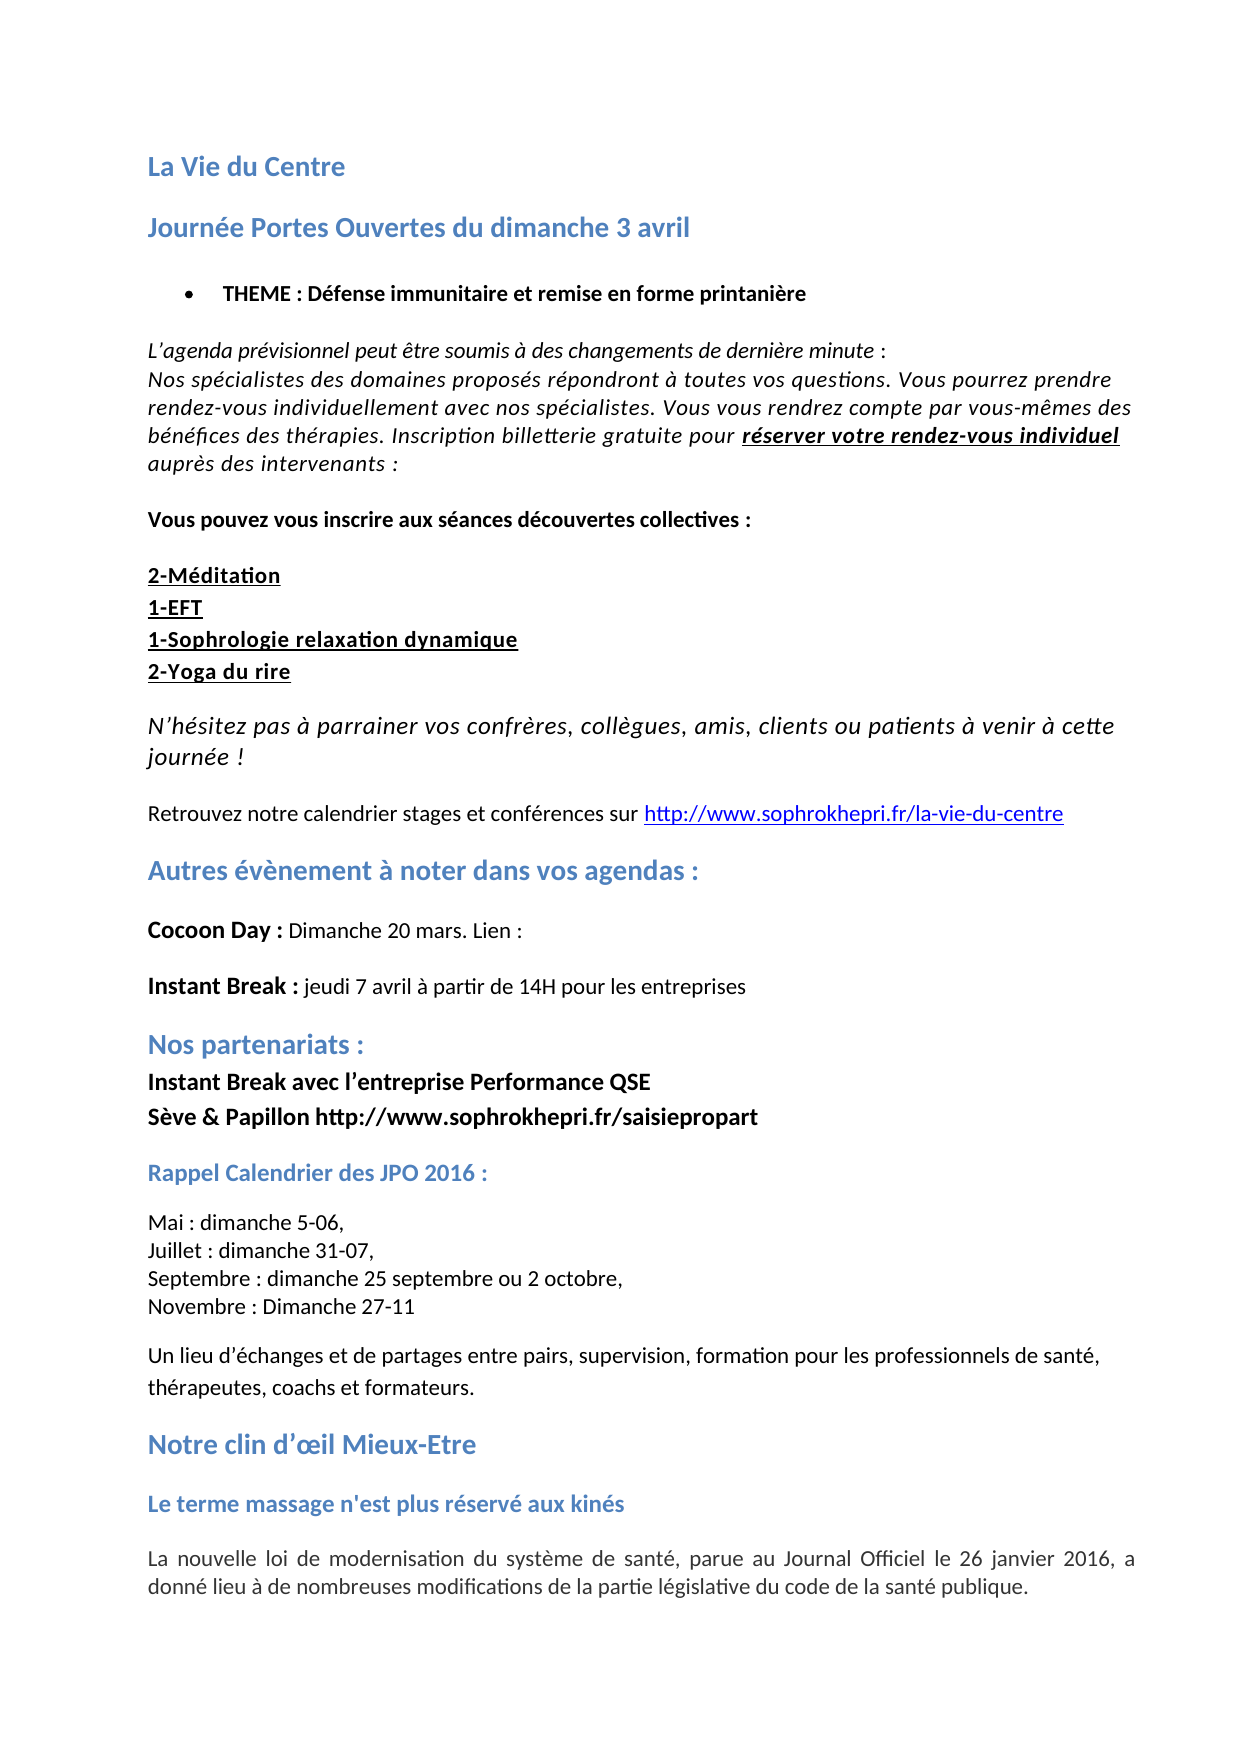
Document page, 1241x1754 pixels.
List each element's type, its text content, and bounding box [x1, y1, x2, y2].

text Le terme massage n'est plus réservé aux kinés [148, 1488, 1137, 1519]
text Vous pouvez vous inscrire aux séances découvertes collectives : [148, 505, 1137, 533]
text N’hésitez pas à parrainer vos confrères, collègues, amis, clients ou patients à venir à cette journée ! [148, 710, 1137, 771]
text Nos partenariats : Instant Break avec l’entreprise Performance QSE Sève & Papillon http://www.sophrokhepri.fr/saisiepropart [148, 1026, 1137, 1132]
text Notre clin d’œil Mieux-Etre [148, 1426, 1137, 1462]
text Retrouvez notre calendrier stages et conférences sur http://www.sophrokhepri.fr/la-vie-du-centre [148, 799, 1137, 827]
text Nos spécialistes des domaines proposés répondront à toutes vos questions. Vous pourrez prendre rendez-vous individuellement avec nos spécialistes. Vous vous rendrez compte par vous-mêmes des bénéfices des thérapies. Inscription billetterie gratuite pour réserver votre rendez-vous individuel auprès des intervenants : [148, 365, 1137, 477]
text Un lieu d’échanges et de partages entre pairs, supervision, formation pour les professionnels de santé, thérapeutes, coachs et formateurs. [148, 1341, 1137, 1401]
text Mai : dimanche 5-06, Juillet : dimanche 31-07, Septembre : dimanche 25 septembre ou 2 octobre, Novembre : Dimanche 27-11 [148, 1208, 1137, 1320]
list THEME : Défense immunitaire et remise en forme printanière [185, 279, 1137, 307]
text Cocoon Day : Dimanche 20 mars. Lien : [148, 914, 1137, 945]
text Instant Break : jeudi 7 avril à partir de 14H pour les entreprises [148, 970, 1137, 1001]
text 2-Méditation 1-EFT 1-Sophrologie relaxation dynamique 2-Yoga du rire [148, 561, 1137, 685]
text Rappel Calendrier des JPO 2016 : [148, 1157, 1137, 1187]
text La nouvelle loi de modernisation du système de santé, parue au Journal Officiel le 26 janvier 2016, a donné lieu à de nombreuses modifications de la partie législative du code de la santé publique. [148, 1544, 1137, 1600]
text La Vie du Centre [148, 148, 1137, 183]
text Autres évènement à noter dans vos agendas : [148, 852, 1137, 888]
text Journée Portes Ouvertes du dimanche 3 avril [148, 209, 1137, 245]
text L’agenda prévisionnel peut être soumis à des changements de dernière minute : [148, 337, 1137, 365]
